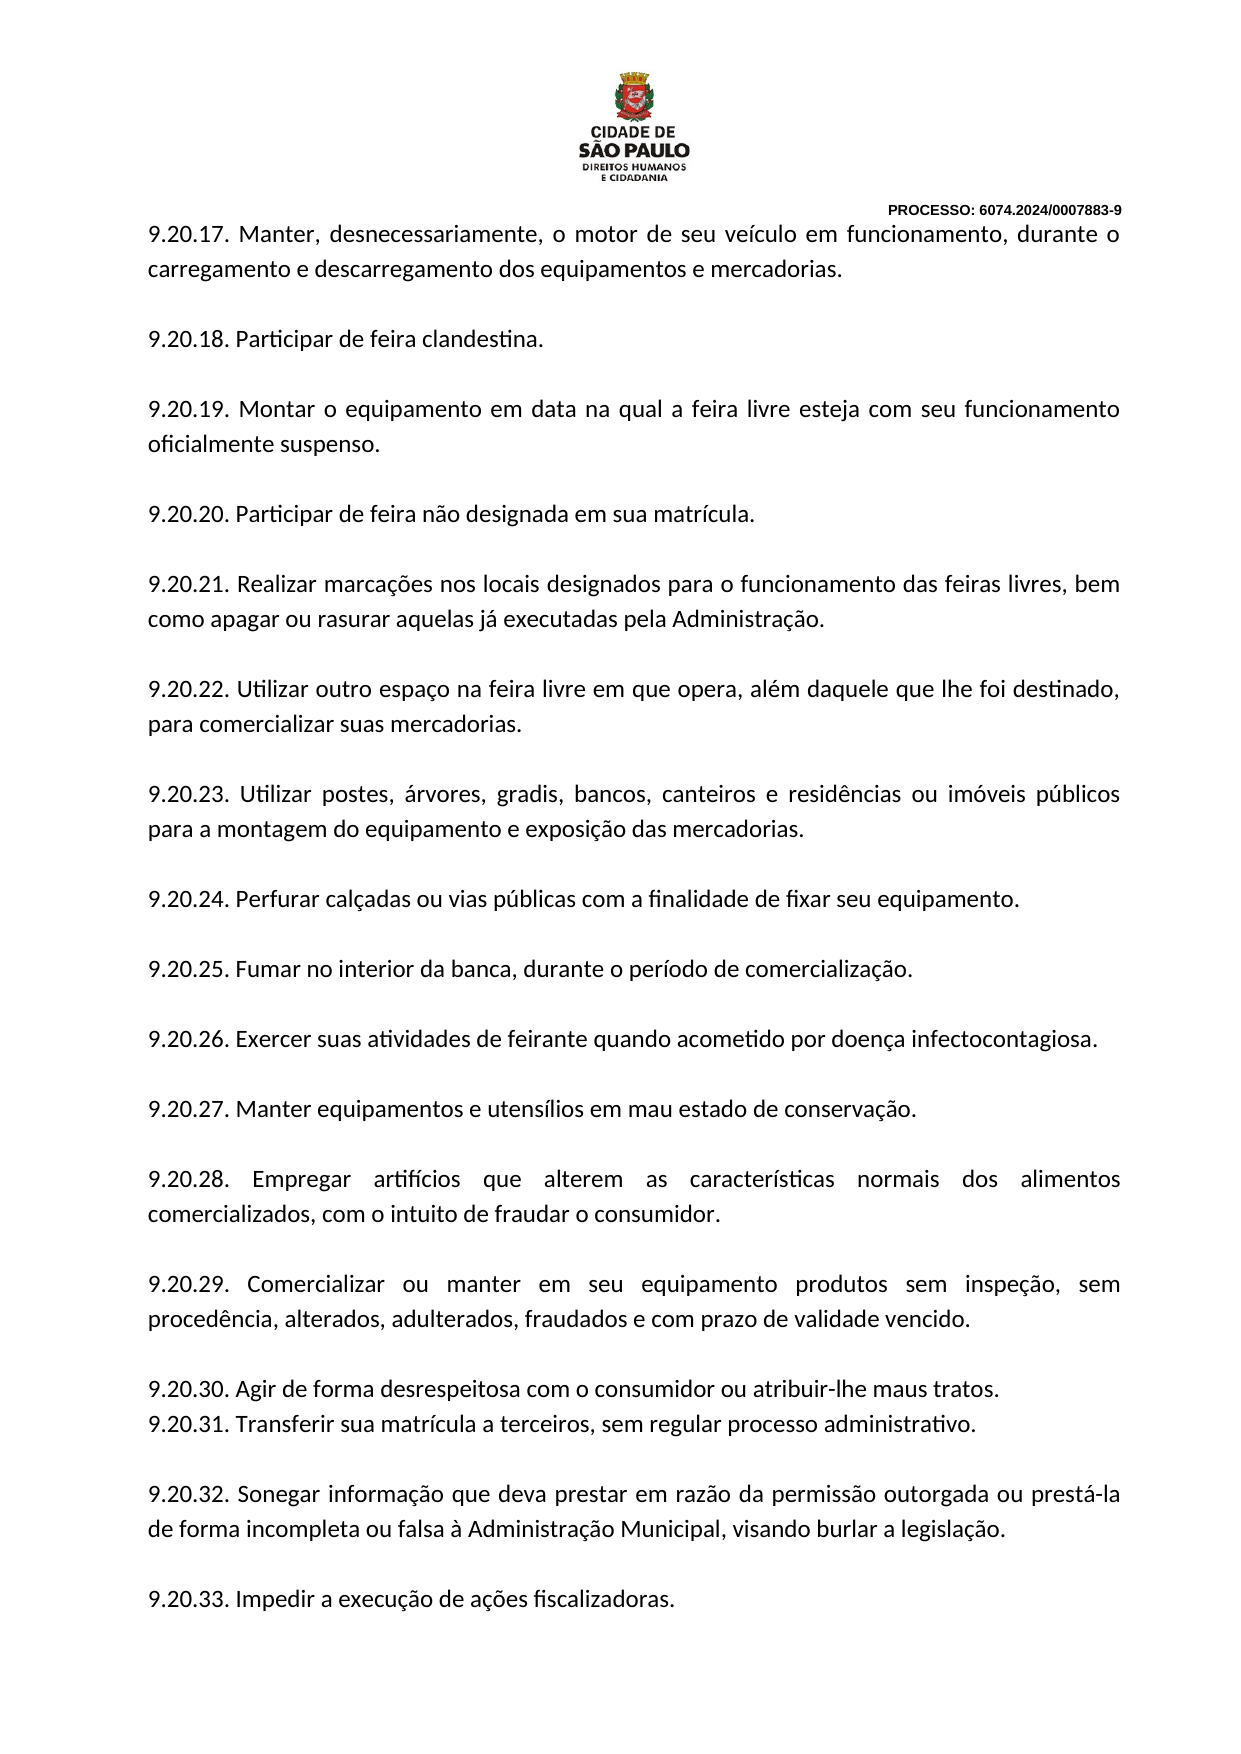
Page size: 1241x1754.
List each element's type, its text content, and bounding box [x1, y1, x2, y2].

text 9.20.17. Manter, desnecessariamente, o motor de seu veículo em funcionamento, durante o carregamento e descarregamento dos equipamentos e mercadorias. [148, 218, 1122, 283]
text 9.20.33. Impedir a execução de ações fiscalizadoras. [148, 1583, 1122, 1613]
text 9.20.26. Exercer suas atividades de feirante quando acometido por doença infectocontagiosa. [148, 1023, 1122, 1053]
text 9.20.25. Fumar no interior da banca, durante o período de comercialização. [148, 953, 1122, 983]
text 9.20.28. Empregar artifícios que alterem as características normais dos alimentos comercializados, com o intuito de fraudar o consumidor. [148, 1163, 1122, 1228]
text 9.20.20. Participar de feira não designada em sua matrícula. [148, 498, 1122, 528]
text 9.20.23. Utilizar postes, árvores, gradis, bancos, canteiros e residências ou imóveis públicos para a montagem do equipamento e exposição das mercadorias. [148, 778, 1122, 843]
text 9.20.22. Utilizar outro espaço na feira livre em que opera, além daquele que lhe foi destinado, para comercializar suas mercadorias. [148, 673, 1122, 738]
text 9.20.31. Transferir sua matrícula a terceiros, sem regular processo administrativo. [148, 1408, 1122, 1438]
text 9.20.30. Agir de forma desrespeitosa com o consumidor ou atribuir-lhe maus tratos. [148, 1373, 1122, 1403]
text 9.20.24. Perfurar calçadas ou vias públicas com a finalidade de fixar seu equipamento. [148, 883, 1122, 913]
picture [566, 59, 704, 202]
text 9.20.19. Montar o equipamento em data na qual a feira livre esteja com seu funcionamento oficialmente suspenso. [148, 393, 1122, 458]
text 9.20.32. Sonegar informação que deva prestar em razão da permissão outorgada ou prestá-la de forma incompleta ou falsa à Administração Municipal, visando burlar a legislação. [148, 1478, 1122, 1543]
text 9.20.18. Participar de feira clandestina. [148, 323, 1122, 353]
text 9.20.27. Manter equipamentos e utensílios em mau estado de conservação. [148, 1093, 1122, 1123]
text 9.20.21. Realizar marcações nos locais designados para o funcionamento das feiras livres, bem como apagar ou rasurar aquelas já executadas pela Administração. [148, 568, 1122, 633]
text 9.20.29. Comercializar ou manter em seu equipamento produtos sem inspeção, sem procedência, alterados, adulterados, fraudados e com prazo de validade vencido. [148, 1268, 1122, 1333]
